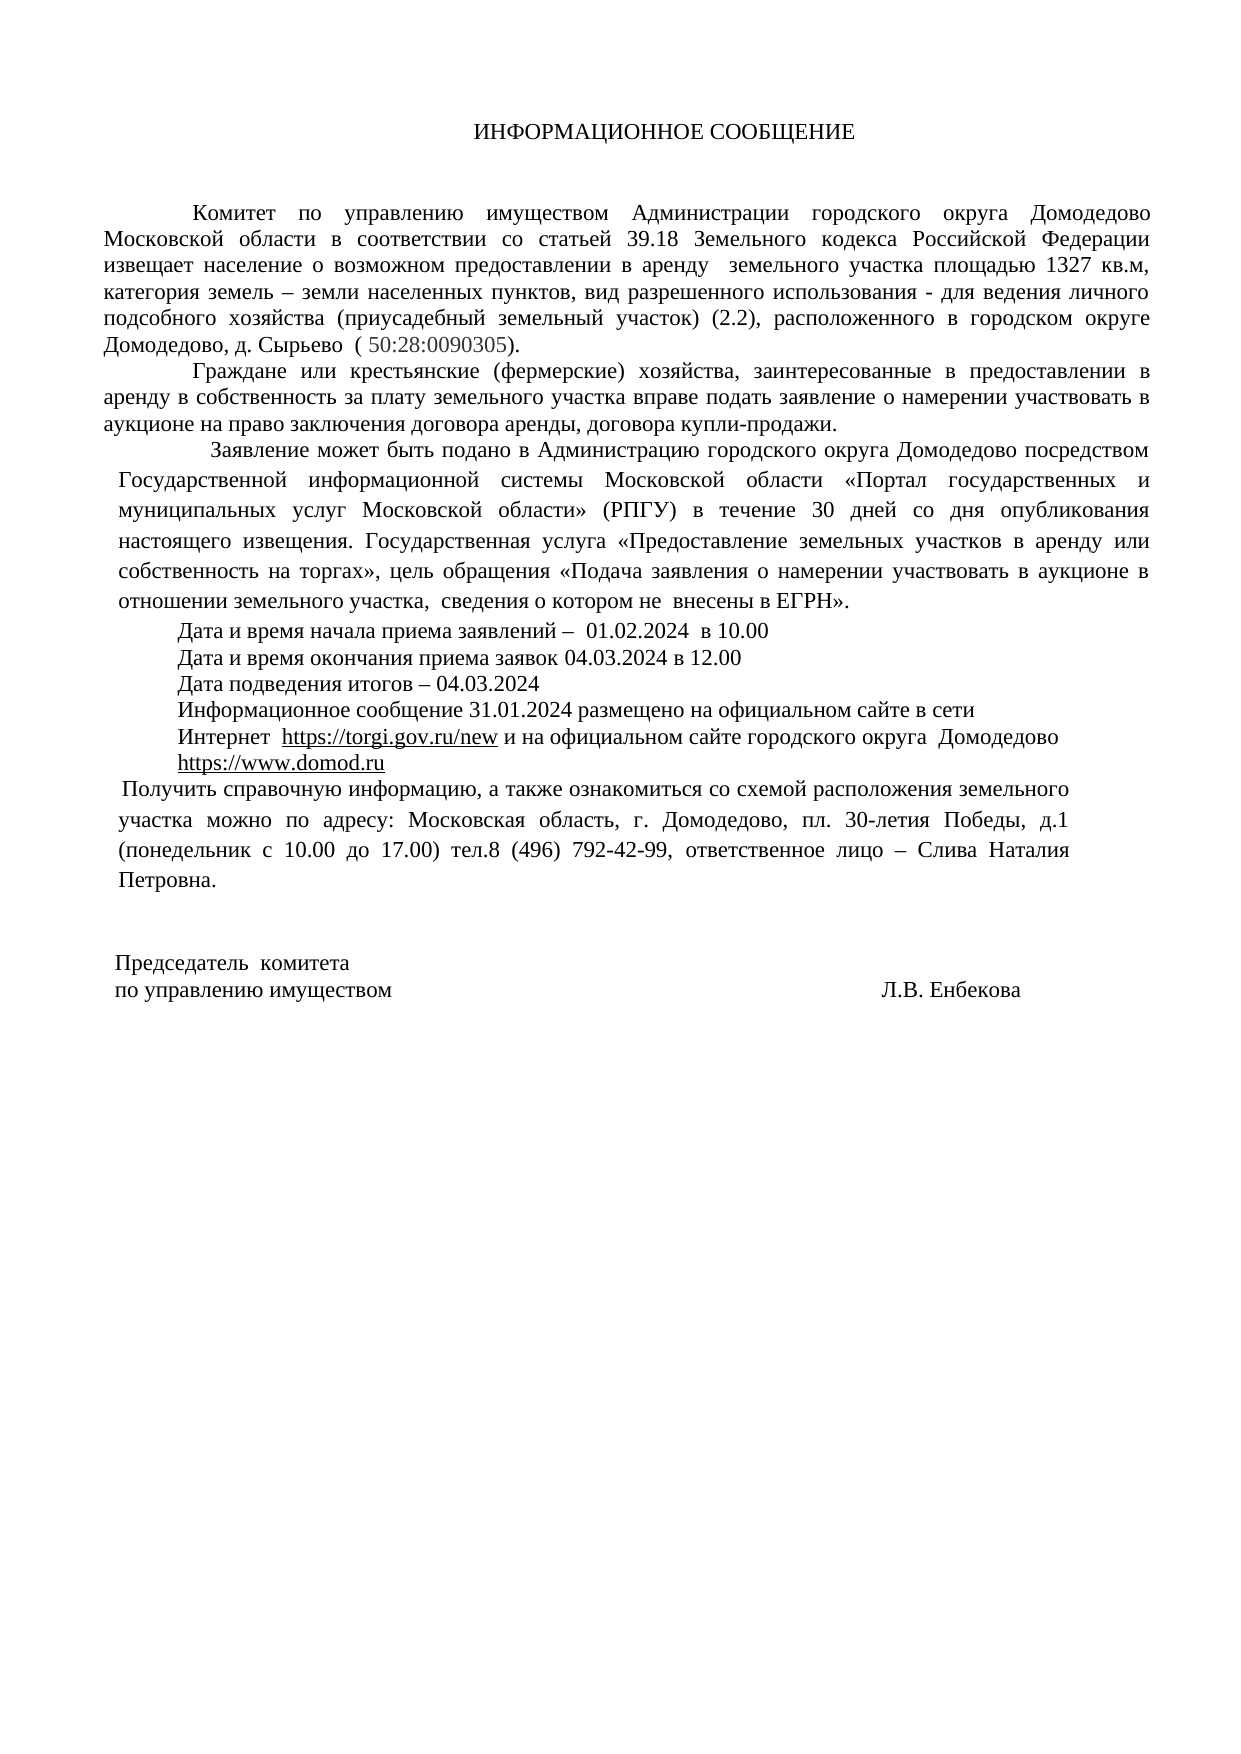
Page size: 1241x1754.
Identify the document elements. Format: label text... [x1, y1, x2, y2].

text ИНФОРМАЦИОННОЕ СООБЩЕНИЕ [177, 118, 1152, 144]
text Дата и время начала приема заявлений – 01.02.2024 в 10.00 [177, 617, 1070, 644]
text Комитет по управлению имуществом Администрации городского округа Домодедово Московской области в соответствии со статьей 39.18 Земельного кодекса Российской Федерации извещает население о возможном предоставлении в аренду земельного участка площадью 1327 кв.м, категория земель – земли населенных пунктов, вид разрешенного использования - для ведения личного подсобного хозяйства (приусадебный земельный участок) (2.2), расположенного в городском округе Домодедово, д. Сырьево ( 50:28:0090305). [103, 199, 1152, 357]
text Дата подведения итогов – 04.03.2024 [177, 670, 1070, 696]
text Граждане или крестьянские (фермерские) хозяйства, заинтересованные в предоставлении в аренду в собственность за плату земельного участка вправе подать заявление о намерении участвовать в аукционе на право заключения договора аренды, договора купли-продажи. [103, 357, 1152, 436]
text Председатель комитета [103, 949, 1152, 976]
text Информационное сообщение 31.01.2024 размещено на официальном сайте в сети Интернет https://torgi.gov.ru/new и на официальном сайте городского округа Домодедово https://www.domod.ru [177, 696, 1070, 775]
text по управлению имуществом Л.В. Енбекова [103, 976, 1152, 1002]
text Получить справочную информацию, а также ознакомиться со схемой расположения земельного участка можно по адресу: Московская область, г. Домодедово, пл. 30-летия Победы, д.1 (понедельник с 10.00 до 17.00) тел.8 (496) 792-42-99, ответственное лицо – Слива Наталия Петровна. [44, 775, 1070, 892]
text Заявление может быть подано в Администрацию городского округа Домодедово посредством Государственной информационной системы Московской области «Портал государственных и муниципальных услуг Московской области» (РПГУ) в течение 30 дней со дня опубликования настоящего извещения. Государственная услуга «Предоставление земельных участков в аренду или собственность на торгах», цель обращения «Подача заявления о намерении участвовать в аукционе в отношении земельного участка, сведения о котором не внесены в ЕГРН». [118, 436, 1152, 613]
text Дата и время окончания приема заявок 04.03.2024 в 12.00 [177, 644, 1070, 670]
